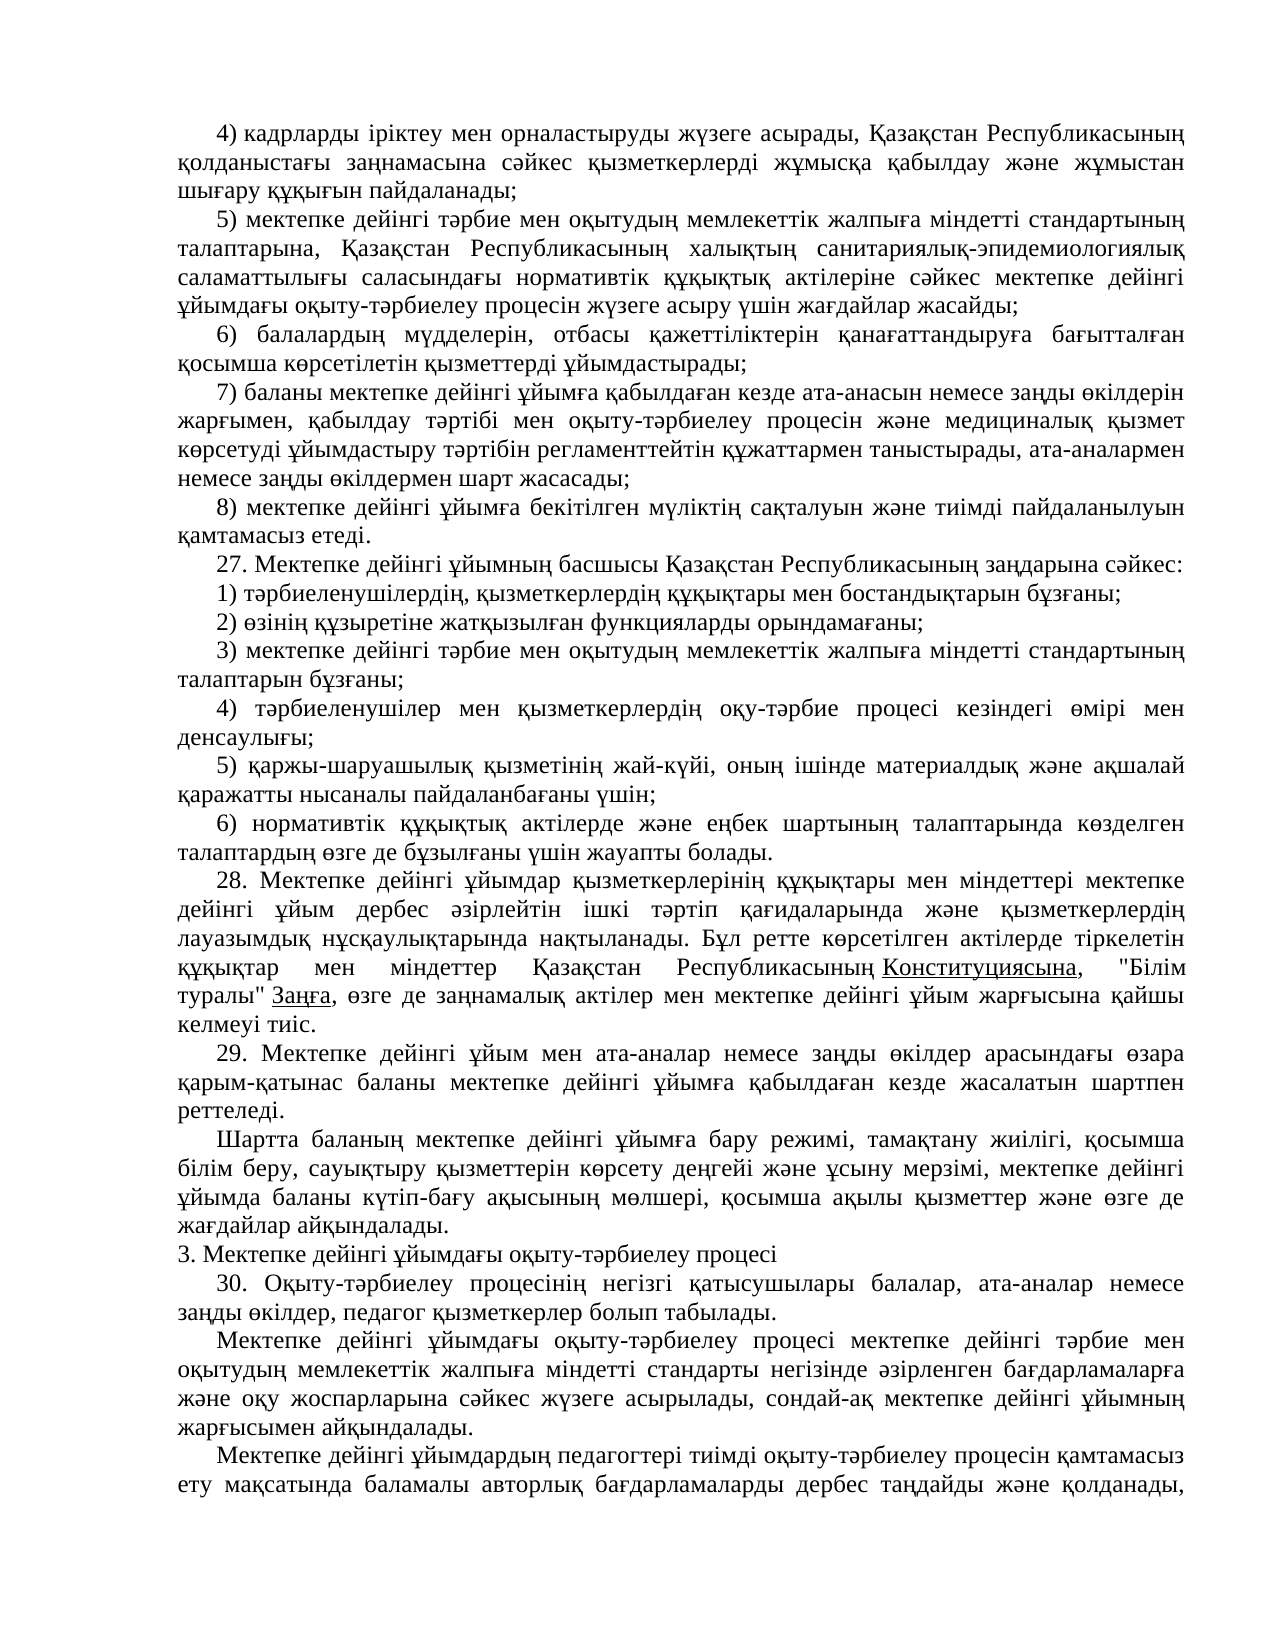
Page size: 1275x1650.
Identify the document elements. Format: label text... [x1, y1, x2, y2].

text 5) мектепке дейінгі тәрбие мен оқытудың мемлекеттiк жалпыға мiндеттi стандартының талаптарына, Қазақстан Республикасының халықтың санитариялық-эпидемиологиялық саламаттылығы саласындағы нормативтік құқықтық актілеріне сәйкес мектепке дейінгі ұйымдағы оқыту-тәрбиелеу процесін жүзеге асыру үшін жағдайлар жасайды; [177, 204, 1186, 319]
text 29. Мектепке дейінгі ұйым мен ата-аналар немесе заңды өкілдер арасындағы өзара қарым-қатынас баланы мектепке дейінгі ұйымға қабылдаған кезде жасалатын шартпен реттеледі. [177, 1038, 1186, 1124]
text 7) баланы мектепке дейінгі ұйымға қабылдаған кезде ата-анасын немесе заңды өкілдерін жарғымен, қабылдау тәртібі мен оқыту-тәрбиелеу процесін және медициналық қызмет көрсетуді ұйымдастыру тәртібін регламенттейтін құжаттармен таныстырады, ата-аналармен немесе заңды өкілдермен шарт жасасады; [177, 377, 1186, 492]
text 8) мектепке дейінгі ұйымға бекітілген мүліктің сақталуын және тиімді пайдаланылуын қамтамасыз етеді. [177, 492, 1186, 549]
text Шартта баланың мектепке дейінгі ұйымға бару режимі, тамақтану жиілігі, қосымша білім беру, сауықтыру қызметтерін көрсету деңгейі және ұсыну мерзімі, мектепке дейінгі ұйымда баланы күтіп-бағу ақысының мөлшері, қосымша ақылы қызметтер және өзге де жағдайлар айқындалады. [177, 1124, 1186, 1239]
text 30. Оқыту-тәрбиелеу процесінің негізгі қатысушылары балалар, ата-аналар немесе заңды өкілдер, педагог қызметкерлер болып табылады. [177, 1268, 1186, 1326]
text 3. Мектепке дейінгі ұйымдағы оқыту-тәрбиелеу процесі [177, 1239, 1186, 1268]
text 4) кадрларды іріктеу мен орналастыруды жүзеге асырады, Қазақстан Республикасының қолданыстағы заңнамасына сәйкес қызметкерлерді жұмысқа қабылдау және жұмыстан шығару құқығын пайдаланады; [177, 118, 1186, 204]
text 27. Мектепке дейінгі ұйымның басшысы Қазақстан Республикасының заңдарына сәйкес: [177, 549, 1186, 578]
text Мектепке дейінгі ұйымдағы оқыту-тәрбиелеу процесі мектепке дейінгі тәрбие мен оқытудың мемлекеттік жалпыға міндетті стандарты негізінде әзірленген бағдарламаларға және оқу жоспарларына сәйкес жүзеге асырылады, сондай-ақ мектепке дейінгі ұйымның жарғысымен айқындалады. [177, 1326, 1186, 1441]
text 3) мектепке дейінгі тәрбие мен оқытудың мемлекеттік жалпыға міндетті стандартының талаптарын бұзғаны; [177, 636, 1186, 693]
text 4) тәрбиеленушілер мен қызметкерлердің оқу-тәрбие процесі кезіндегі өмірі мен денсаулығы; [177, 693, 1186, 751]
text 6) балалардың мүдделерін, отбасы қажеттіліктерін қанағаттандыруға бағытталған қосымша көрсетілетін қызметтерді ұйымдастырады; [177, 319, 1186, 377]
text 28. Мектепке дейінгі ұйымдар қызметкерлерінің құқықтары мен міндеттері мектепке дейінгі ұйым дербес әзірлейтін ішкі тәртіп қағидаларында және қызметкерлердің лауазымдық нұсқаулықтарында нақтыланады. Бұл ретте көрсетілген актілерде тіркелетін құқықтар мен міндеттер Қазақстан Республикасының Конституциясына, "Білім туралы" Заңға, өзге де заңнамалық актілер мен мектепке дейінгі ұйым жарғысына қайшы келмеуі тиіс. [177, 866, 1186, 1038]
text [177, 1441, 1186, 1498]
text 2) өзінің құзыретіне жатқызылған функцияларды орындамағаны; [177, 607, 1186, 636]
text 6) нормативтік құқықтық актілерде және еңбек шартының талаптарында көзделген талаптардың өзге де бұзылғаны үшін жауапты болады. [177, 808, 1186, 866]
text 1) тәрбиеленушілердің, қызметкерлердің құқықтары мен бостандықтарын бұзғаны; [177, 578, 1186, 607]
text 5) қаржы-шаруашылық қызметінің жай-күйі, оның ішінде материалдық және ақшалай қаражатты нысаналы пайдаланбағаны үшін; [177, 751, 1186, 808]
